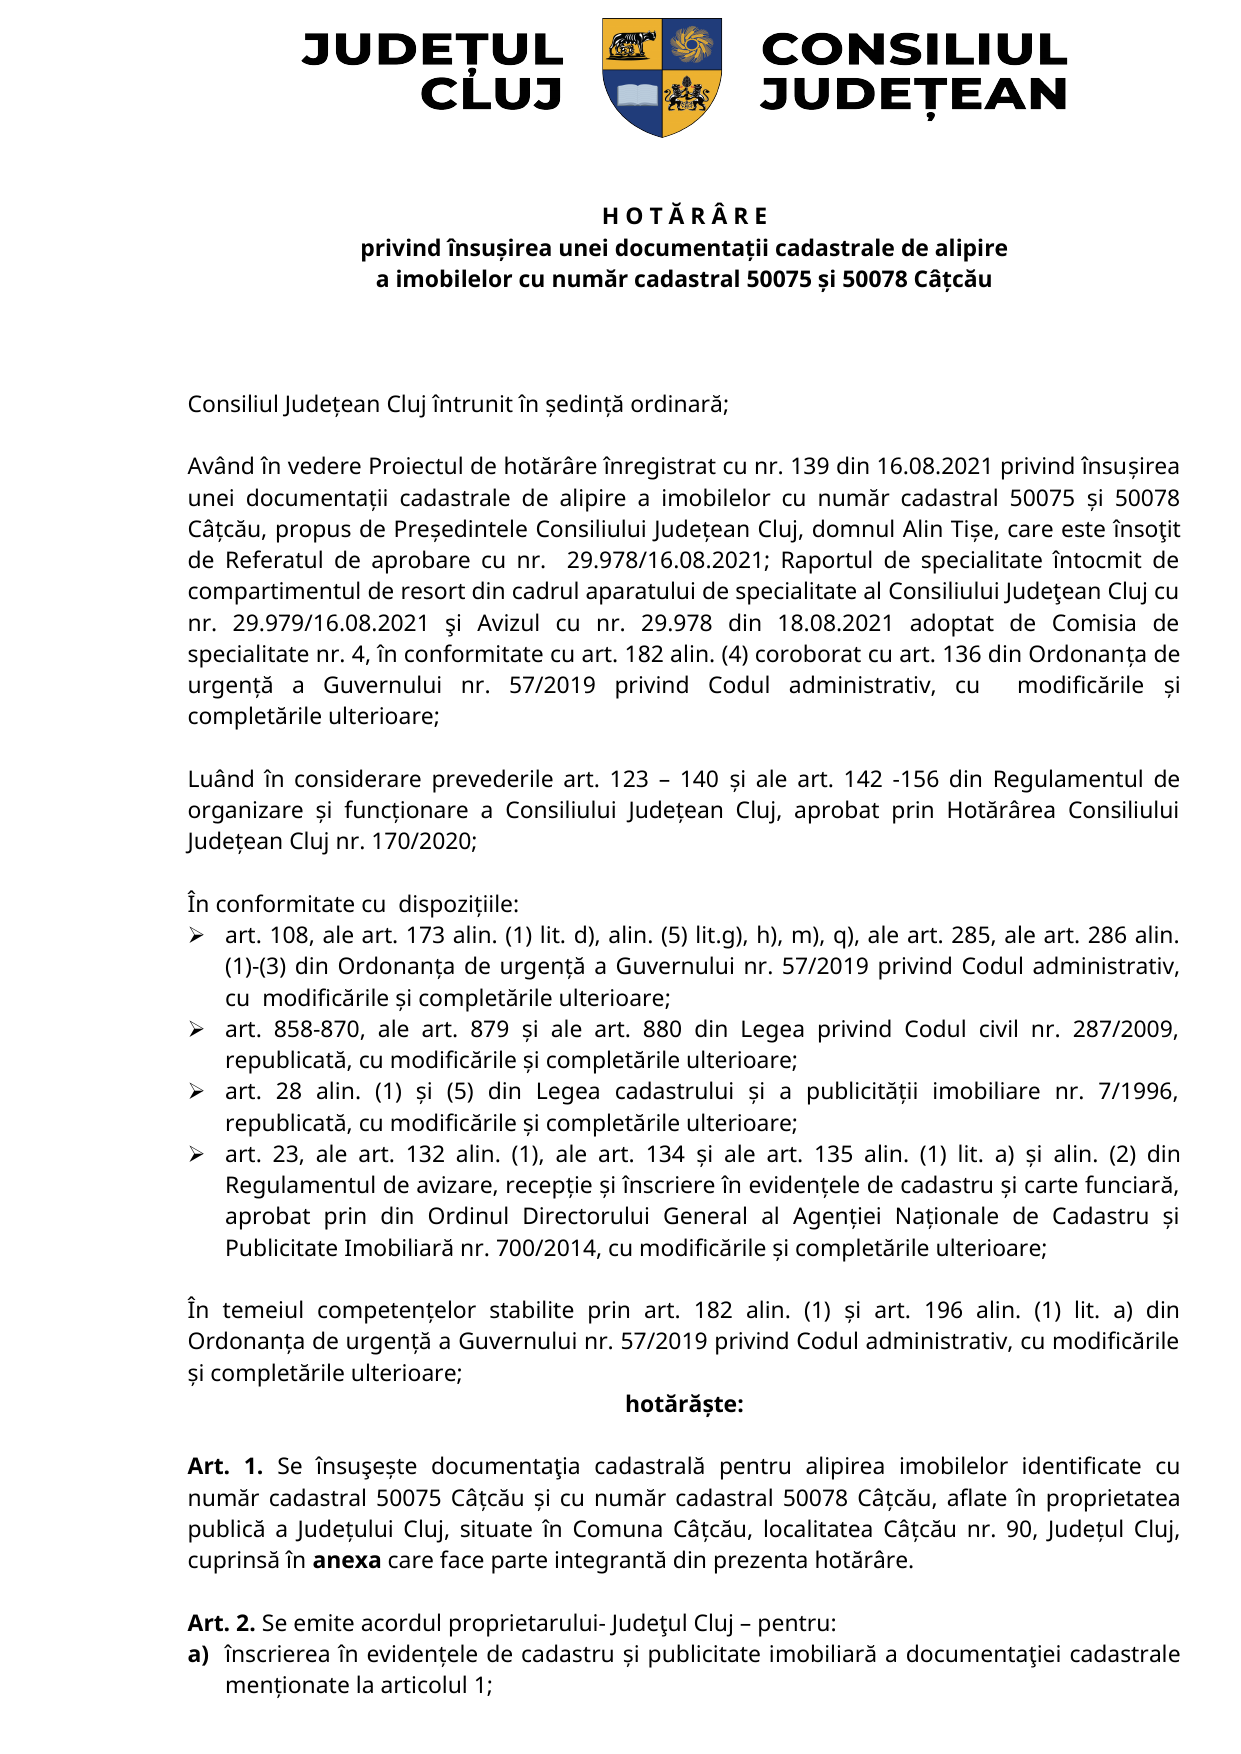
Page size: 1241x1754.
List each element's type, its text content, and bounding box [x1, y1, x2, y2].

text privind însușirea unei documentații cadastrale de alipire [187, 231, 1181, 263]
text În temeiul competențelor stabilite prin art. 182 alin. (1) și art. 196 alin. (1) lit. a) din Ordonanța de urgență a Guvernului nr. 57/2019 privind Codul administrativ, cu modificările și completările ulterioare; [187, 1294, 1181, 1388]
list art. 108, ale art. 173 alin. (1) lit. d), alin. (5) lit.g), h), m), q), ale art. 285, ale art. 286 alin. (1)-(3) din Ordonanța de urgență a Guvernului nr. 57/2019 privind Codul administrativ, cu modificările și completările ulterioare; [187, 919, 1181, 1013]
text În conformitate cu dispozițiile: [187, 888, 1181, 919]
text Luând în considerare prevederile art. 123 – 140 și ale art. 142 -156 din Regulamentul de organizare şi funcţionare a Consiliului Judeţean Cluj, aprobat prin Hotărârea Consiliului Judeţean Cluj nr. 170/2020; [187, 763, 1181, 856]
text Consiliul Judeţean Cluj întrunit în şedinţă ordinară; [187, 388, 1181, 419]
text Având în vedere Proiectul de hotărâre înregistrat cu nr. 139 din 16.08.2021 privind însușirea unei documentații cadastrale de alipire a imobilelor cu număr cadastral 50075 și 50078 Câțcău, propus de Președintele Consiliului Județean Cluj, domnul Alin Tișe, care este însoţit de Referatul de aprobare cu nr. 29.978/16.08.2021; Raportul de specialitate întocmit de compartimentul de resort din cadrul aparatului de specialitate al Consiliului Judeţean Cluj cu nr. 29.979/16.08.2021 şi Avizul cu nr. 29.978 din 18.08.2021 adoptat de Comisia de specialitate nr. 4, în conformitate cu art. 182 alin. (4) coroborat cu art. 136 din Ordonanța de urgență a Guvernului nr. 57/2019 privind Codul administrativ, cu modificările și completările ulterioare; [187, 450, 1181, 731]
picture [301, 18, 1068, 138]
list art. 23, ale art. 132 alin. (1), ale art. 134 și ale art. 135 alin. (1) lit. a) și alin. (2) din Regulamentul de avizare, recepţie şi înscriere în evidenţele de cadastru şi carte funciară, aprobat prin din Ordinul Directorului General al Agenţiei Naţionale de Cadastru şi Publicitate Imobiliară nr. 700/2014, cu modificările şi completările ulterioare; [187, 1138, 1181, 1263]
text H O T Ă R Â R E [187, 200, 1181, 231]
text Art. 2. Se emite acordul proprietarului- Judeţul Cluj – pentru: [187, 1606, 1181, 1638]
text a imobilelor cu număr cadastral 50075 și 50078 Câțcău [187, 263, 1181, 294]
list înscrierea în evidențele de cadastru și publicitate imobiliară a documentaţiei cadastrale menționate la articolul 1; [187, 1638, 1181, 1700]
list art. 858-870, ale art. 879 și ale art. 880 din Legea privind Codul civil nr. 287/2009, republicată, cu modificările şi completările ulterioare; [187, 1013, 1181, 1075]
list art. 28 alin. (1) şi (5) din Legea cadastrului şi a publicităţii imobiliare nr. 7/1996, republicată, cu modificările şi completările ulterioare; [187, 1075, 1181, 1138]
text Art. 1. Se însuşește documentaţia cadastrală pentru alipirea imobilelor identificate cu număr cadastral 50075 Câțcău și cu număr cadastral 50078 Câțcău, aflate în proprietatea publică a Județului Cluj, situate în Comuna Câțcău, localitatea Câțcău nr. 90, Județul Cluj, cuprinsă în anexa care face parte integrantă din prezenta hotărâre. [187, 1450, 1181, 1575]
text hotărăşte: [187, 1388, 1181, 1419]
